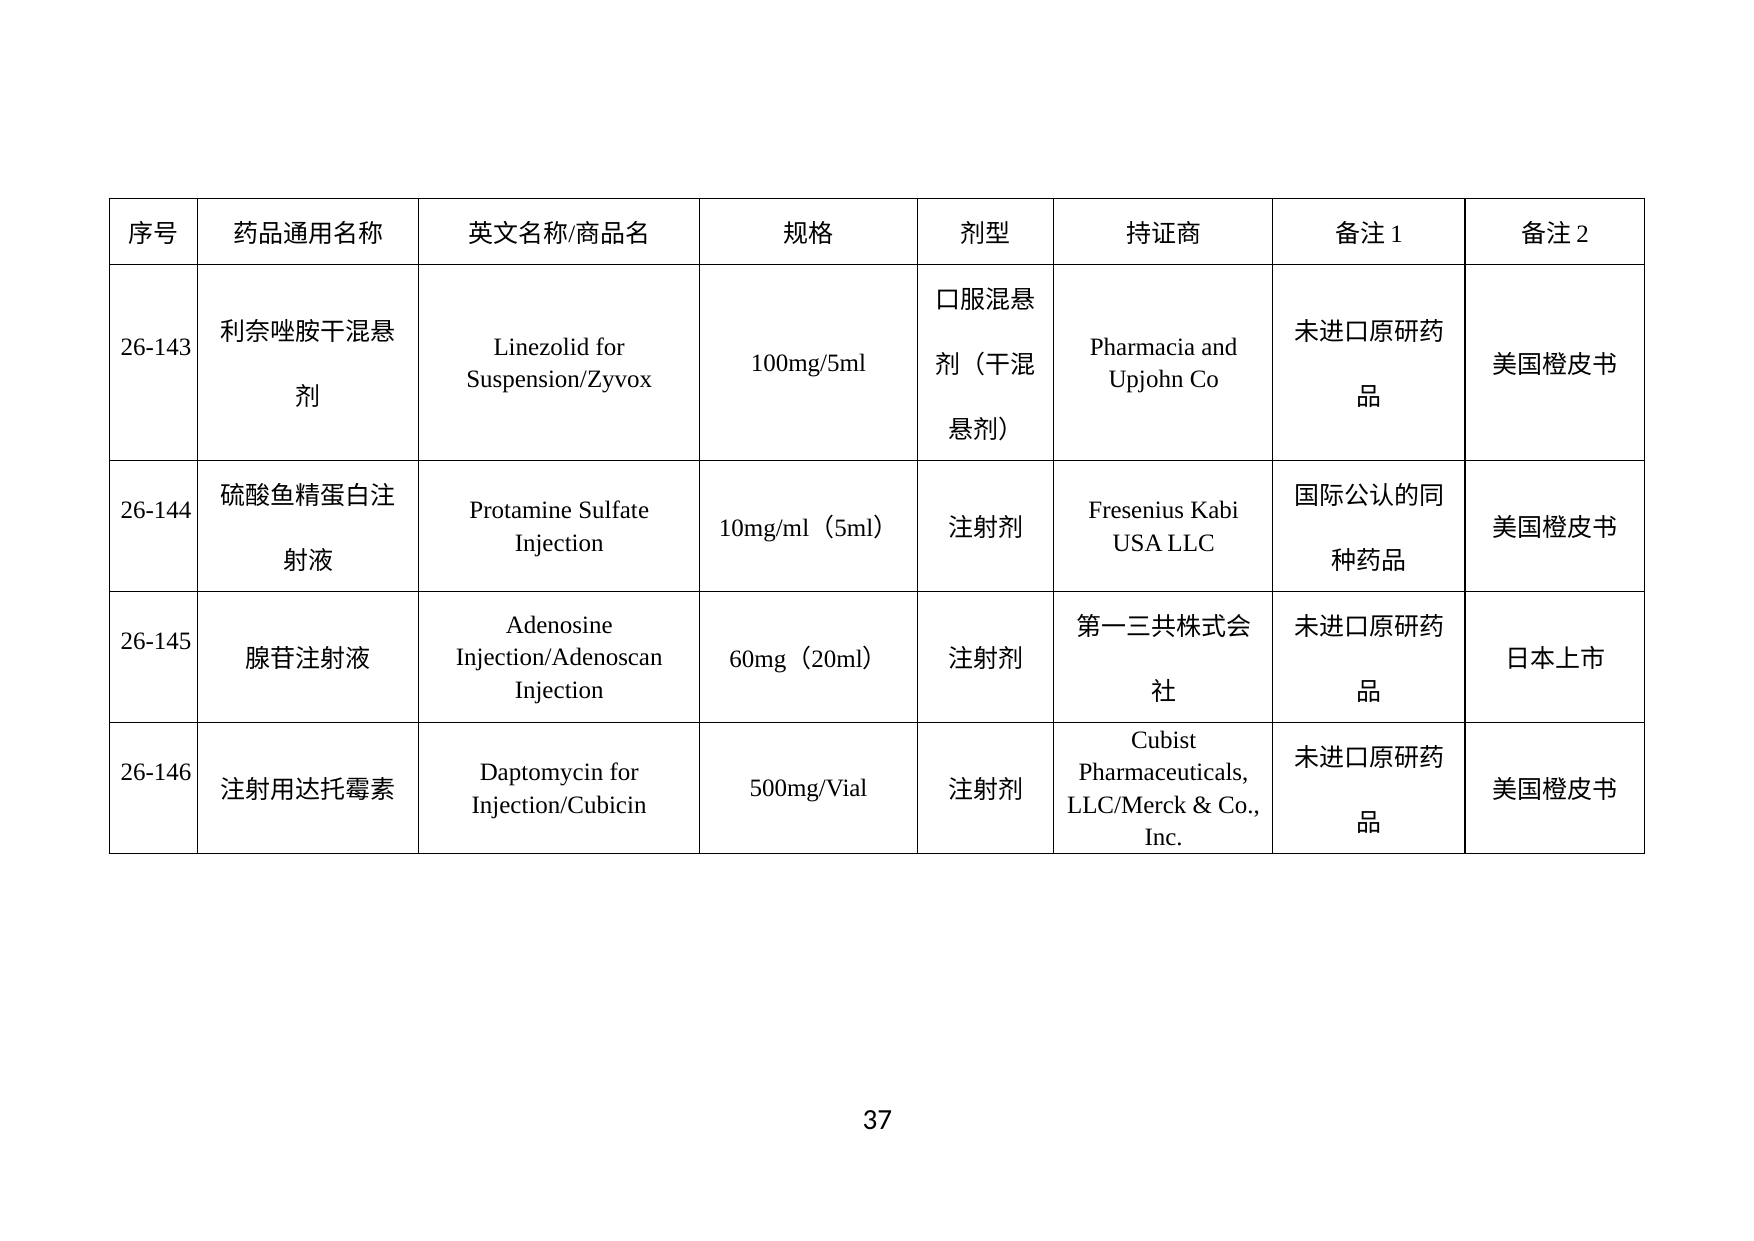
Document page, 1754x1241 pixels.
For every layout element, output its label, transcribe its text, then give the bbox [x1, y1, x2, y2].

table_cell Cubist Pharmaceuticals, LLC/Merck & Co., Inc. [1054, 723, 1272, 853]
table_cell 500mg/Vial [700, 723, 917, 853]
table_cell Protamine Sulfate Injection [419, 461, 699, 591]
table_cell [110, 265, 197, 460]
table_cell 腺苷注射液 [198, 592, 418, 722]
table_header 英文名称/商品名 [419, 199, 699, 264]
table_cell [110, 723, 197, 853]
table_cell [110, 461, 197, 591]
table_cell 未进口原研药品 [1273, 265, 1464, 460]
table_cell 注射剂 [918, 461, 1053, 591]
table_cell [110, 592, 197, 722]
table_cell Pharmacia and Upjohn Co [1054, 265, 1272, 460]
table_cell 未进口原研药品 [1273, 723, 1464, 853]
table_cell 100mg/5ml [700, 265, 917, 460]
table_cell Adenosine Injection/Adenoscan Injection [419, 592, 699, 722]
table_cell 注射剂 [918, 723, 1053, 853]
table_cell 第一三共株式会社 [1054, 592, 1272, 722]
table_cell 硫酸鱼精蛋白注射液 [198, 461, 418, 591]
table_cell 注射剂 [918, 592, 1053, 722]
table_header 持证商 [1054, 199, 1272, 264]
table_cell 利奈唑胺干混悬剂 [198, 265, 418, 460]
table_cell Fresenius Kabi USA LLC [1054, 461, 1272, 591]
table_cell 口服混悬剂（干混悬剂） [918, 265, 1053, 460]
table_header 备注2 [1466, 199, 1644, 264]
table_cell 美国橙皮书 [1466, 265, 1644, 460]
table_cell 国际公认的同种药品 [1273, 461, 1464, 591]
table_header 药品通用名称 [198, 199, 418, 264]
table_header 剂型 [918, 199, 1053, 264]
table_cell 未进口原研药品 [1273, 592, 1464, 722]
table_header 序号 [110, 199, 197, 264]
table_cell 美国橙皮书 [1466, 461, 1644, 591]
table_header 规格 [700, 199, 917, 264]
table_cell Daptomycin for Injection/Cubicin [419, 723, 699, 853]
table_cell Linezolid for Suspension/Zyvox [419, 265, 699, 460]
table_cell 60mg（20ml） [700, 592, 917, 722]
table_cell 美国橙皮书 [1466, 723, 1644, 853]
table_cell 日本上市 [1466, 592, 1644, 722]
table_cell 10mg/ml（5ml） [700, 461, 917, 591]
table_cell 注射用达托霉素 [198, 723, 418, 853]
table_header 备注1 [1273, 199, 1464, 264]
